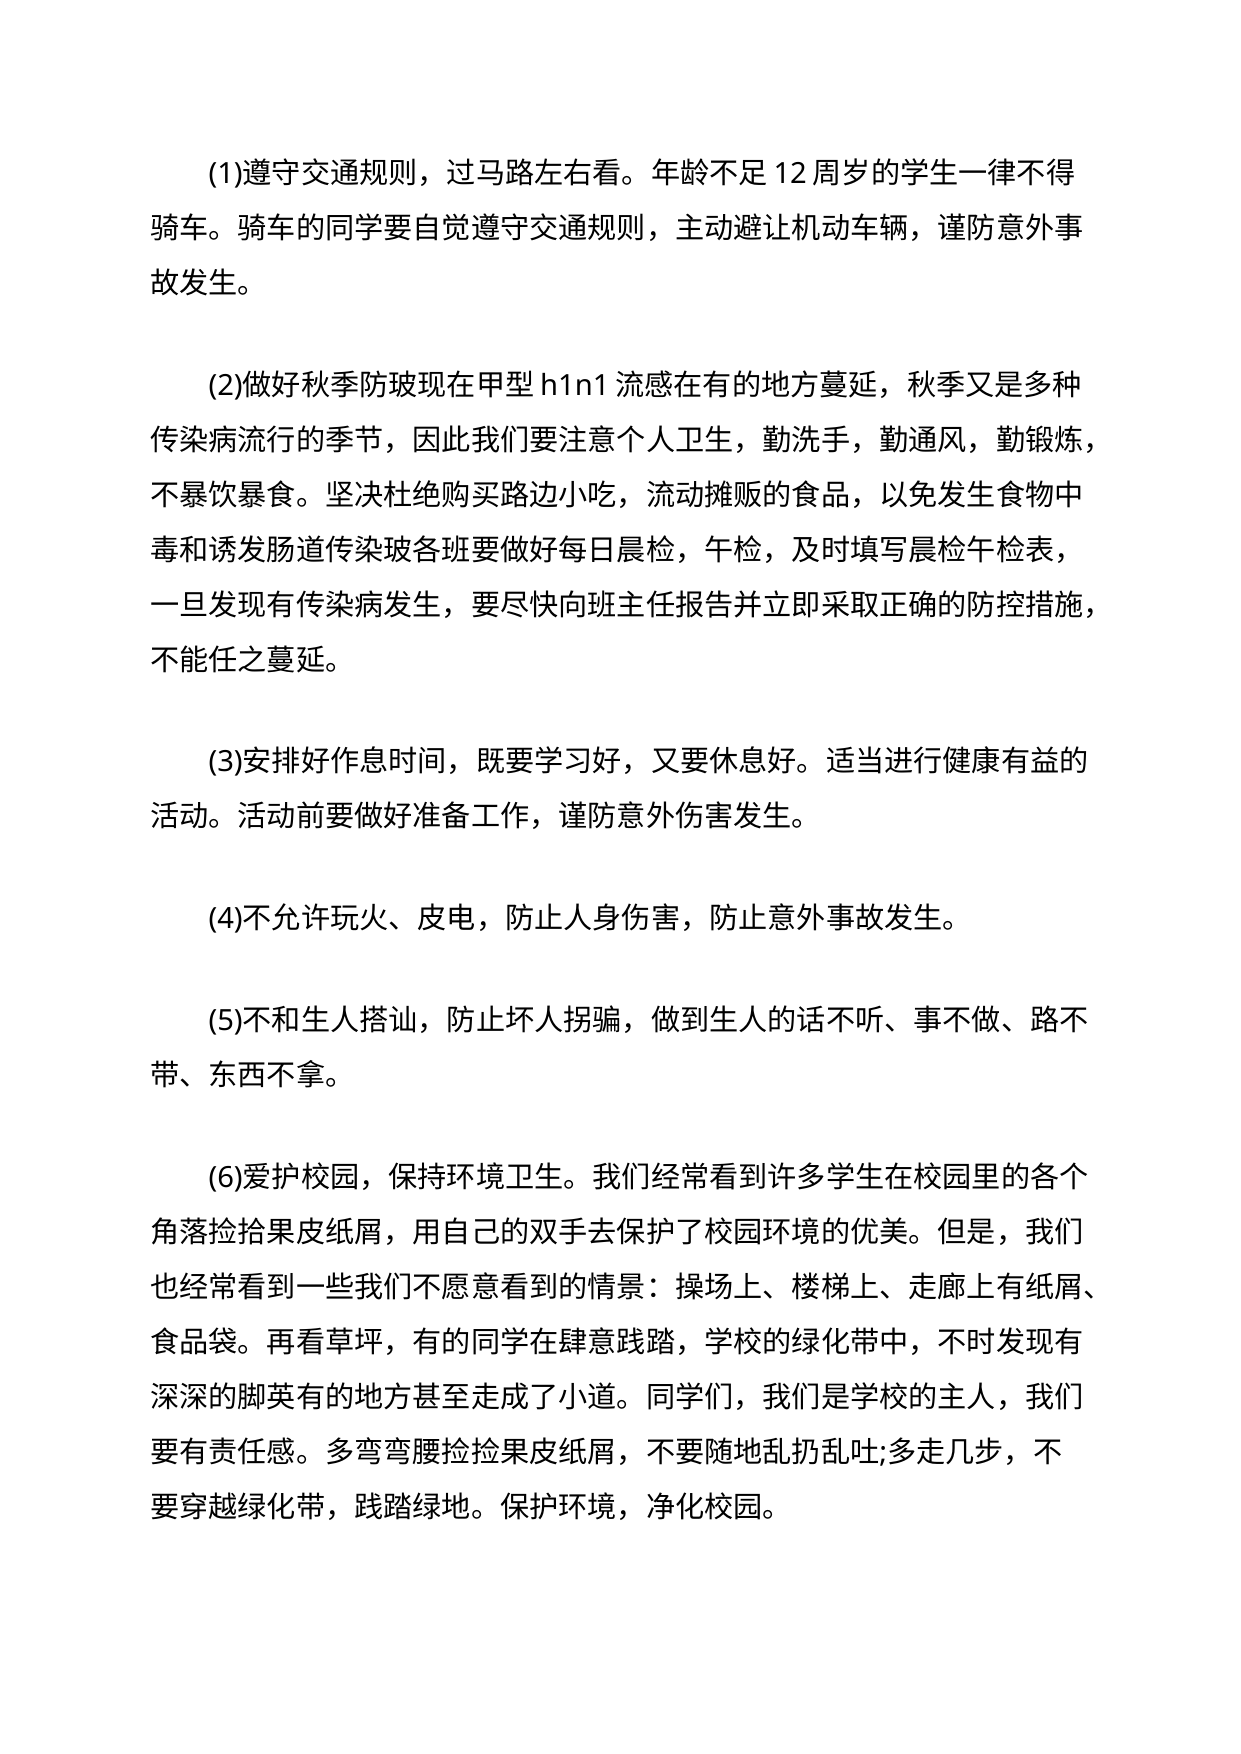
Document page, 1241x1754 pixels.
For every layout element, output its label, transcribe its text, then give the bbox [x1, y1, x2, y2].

text (3)安排好作息时间，既要学习好，又要休息好。适当进行健康有益的活动。活动前要做好准备工作，谨防意外伤害发生。 [150, 738, 1090, 835]
text (5)不和生人搭讪，防止坏人拐骗，做到生人的话不听、事不做、路不带、东西不拿。 [150, 997, 1090, 1094]
text (1)遵守交通规则，过马路左右看。年龄不足12周岁的学生一律不得骑车。骑车的同学要自觉遵守交通规则，主动避让机动车辆，谨防意外事故发生。 [150, 150, 1090, 302]
text (4)不允许玩火、皮电，防止人身伤害，防止意外事故发生。 [150, 895, 1090, 937]
text (6)爱护校园，保持环境卫生。我们经常看到许多学生在校园里的各个角落捡拾果皮纸屑，用自己的双手去保护了校园环境的优美。但是，我们也经常看到一些我们不愿意看到的情景：操场上、楼梯上、走廊上有纸屑、食品袋。再看草坪，有的同学在肆意践踏，学校的绿化带中，不时发现有深深的脚英有的地方甚至走成了小道。同学们，我们是学校的主人，我们要有责任感。多弯弯腰捡捡果皮纸屑，不要随地乱扔乱吐;多走几步，不要穿越绿化带，践踏绿地。保护环境，净化校园。 [150, 1153, 1090, 1525]
text (2)做好秋季防玻现在甲型h1n1流感在有的地方蔓延，秋季又是多种传染病流行的季节，因此我们要注意个人卫生，勤洗手，勤通风，勤锻炼，不暴饮暴食。坚决杜绝购买路边小吃，流动摊贩的食品，以免发生食物中毒和诱发肠道传染玻各班要做好每日晨检，午检，及时填写晨检午检表，一旦发现有传染病发生，要尽快向班主任报告并立即采取正确的防控措施，不能任之蔓延。 [150, 362, 1090, 678]
